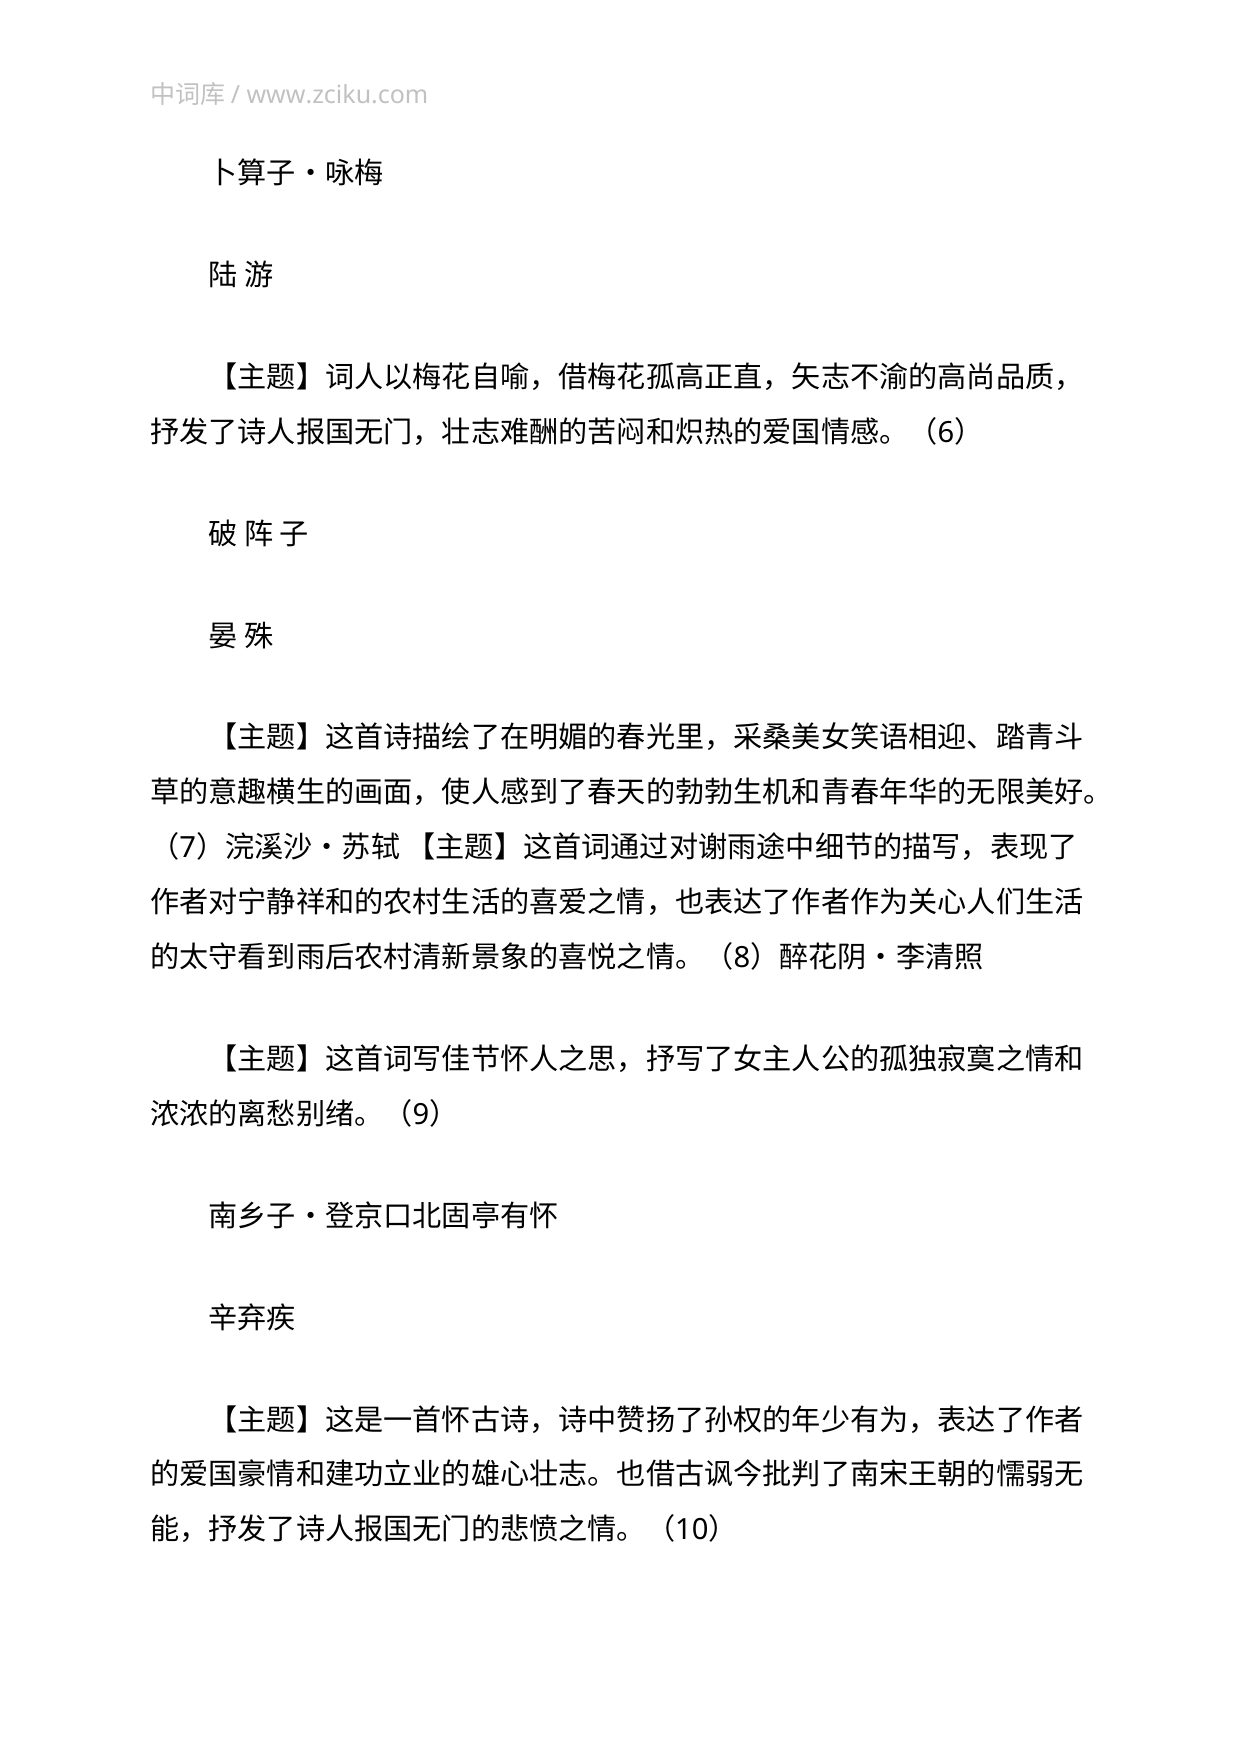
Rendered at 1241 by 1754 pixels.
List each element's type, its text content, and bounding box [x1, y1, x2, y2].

text 破 阵 子 [150, 510, 1090, 553]
text 【主题】这首词写佳节怀人之思，抒写了女主人公的孤独寂寞之情和浓浓的离愁别绪。（9） [150, 1036, 1090, 1133]
text 陆 游 [150, 252, 1090, 294]
text 晏 殊 [150, 612, 1090, 654]
text 辛弃疾 [150, 1294, 1090, 1337]
text 南乡子•登京口北固亭有怀 [150, 1192, 1090, 1235]
text 【主题】这首诗描绘了在明媚的春光里，采桑美女笑语相迎、踏青斗草的意趣横生的画面，使人感到了春天的勃勃生机和青春年华的无限美好。（7）浣溪沙•苏轼 【主题】这首词通过对谢雨途中细节的描写，表现了作者对宁静祥和的农村生活的喜爱之情，也表达了作者作为关心人们生活的太守看到雨后农村清新景象的喜悦之情。（8）醉花阴•李清照 [150, 714, 1090, 976]
text 【主题】这是一首怀古诗，诗中赞扬了孙权的年少有为，表达了作者的爱国豪情和建功立业的雄心壮志。也借古讽今批判了南宋王朝的懦弱无能，抒发了诗人报国无门的悲愤之情。（10） [150, 1396, 1090, 1548]
text 卜算子•咏梅 [150, 150, 1090, 192]
text 【主题】词人以梅花自喻，借梅花孤高正直，矢志不渝的高尚品质，抒发了诗人报国无门，壮志难酬的苦闷和炽热的爱国情感。（6） [150, 353, 1090, 451]
